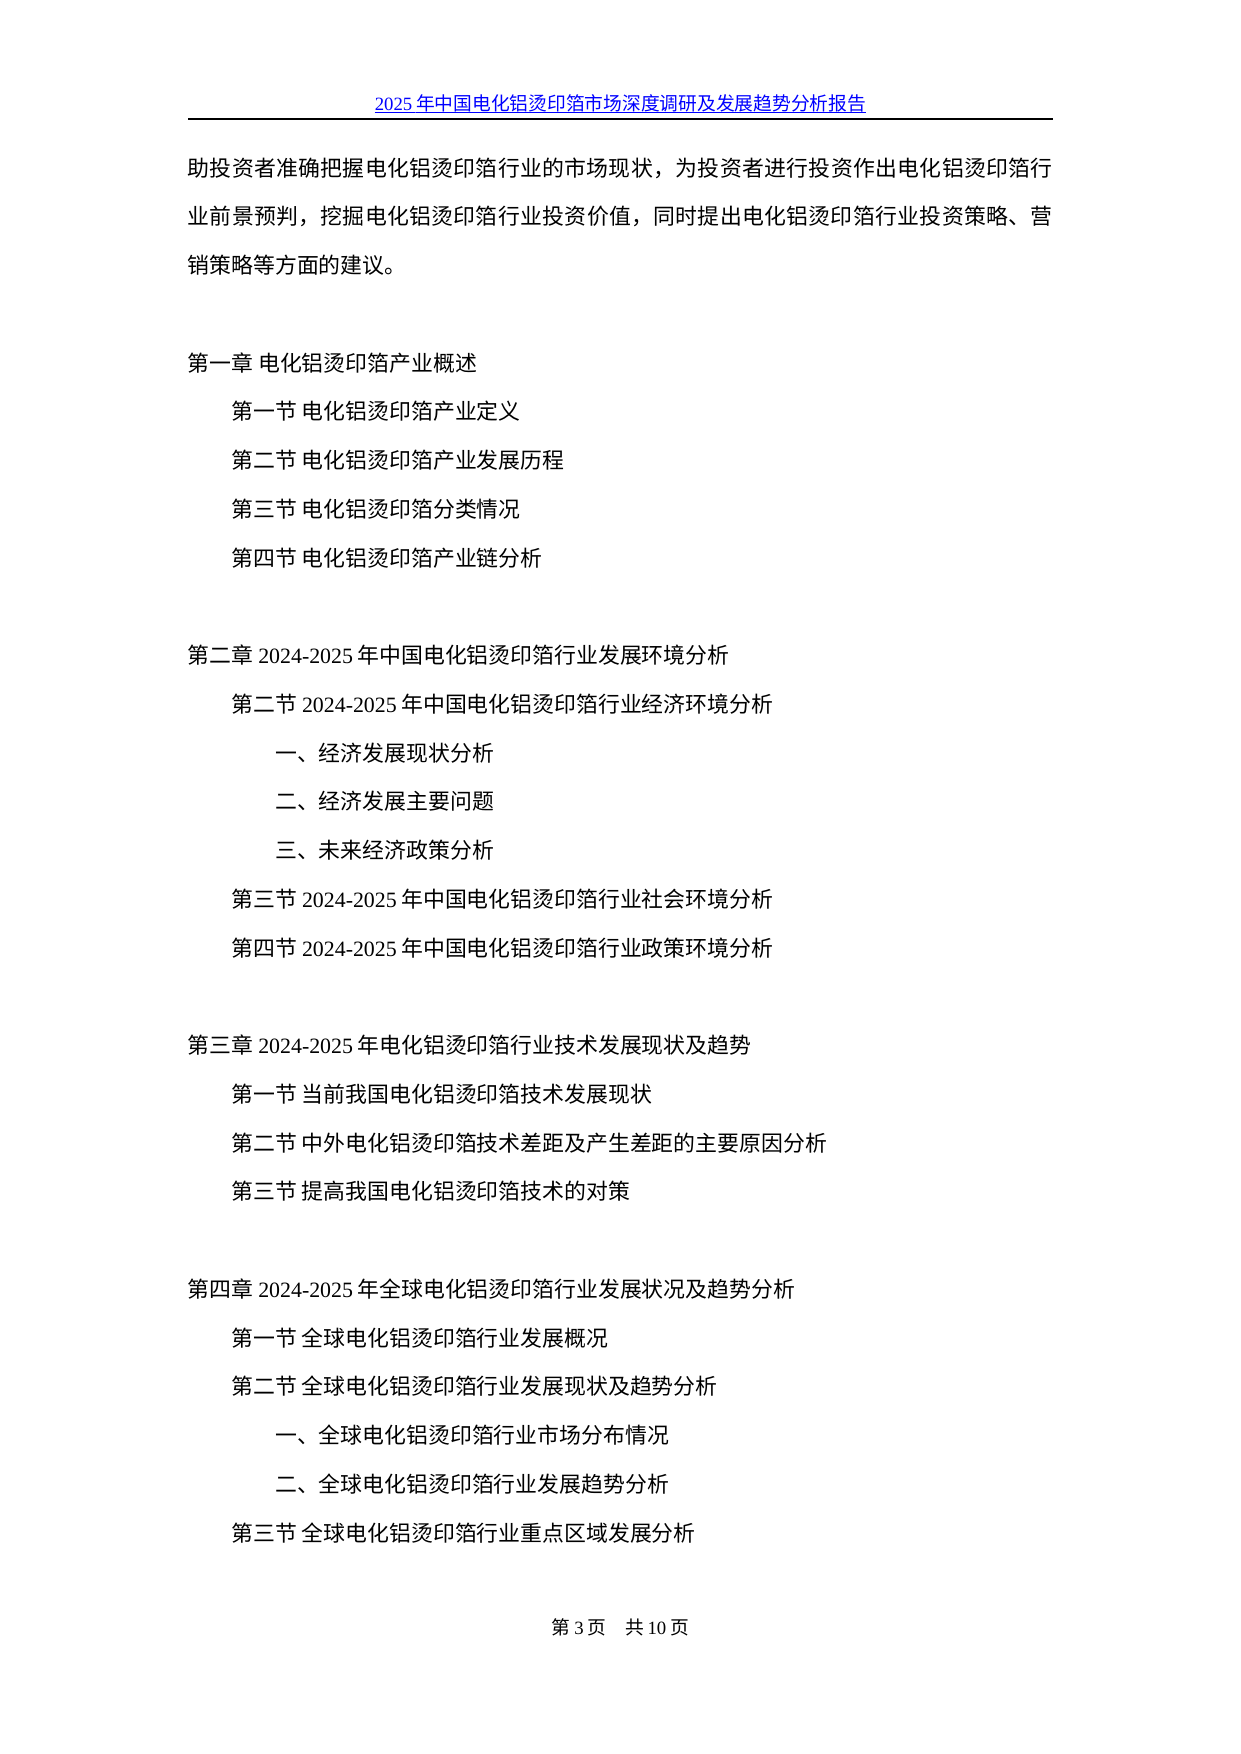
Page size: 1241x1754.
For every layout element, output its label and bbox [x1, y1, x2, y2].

text [187, 150, 1053, 1548]
